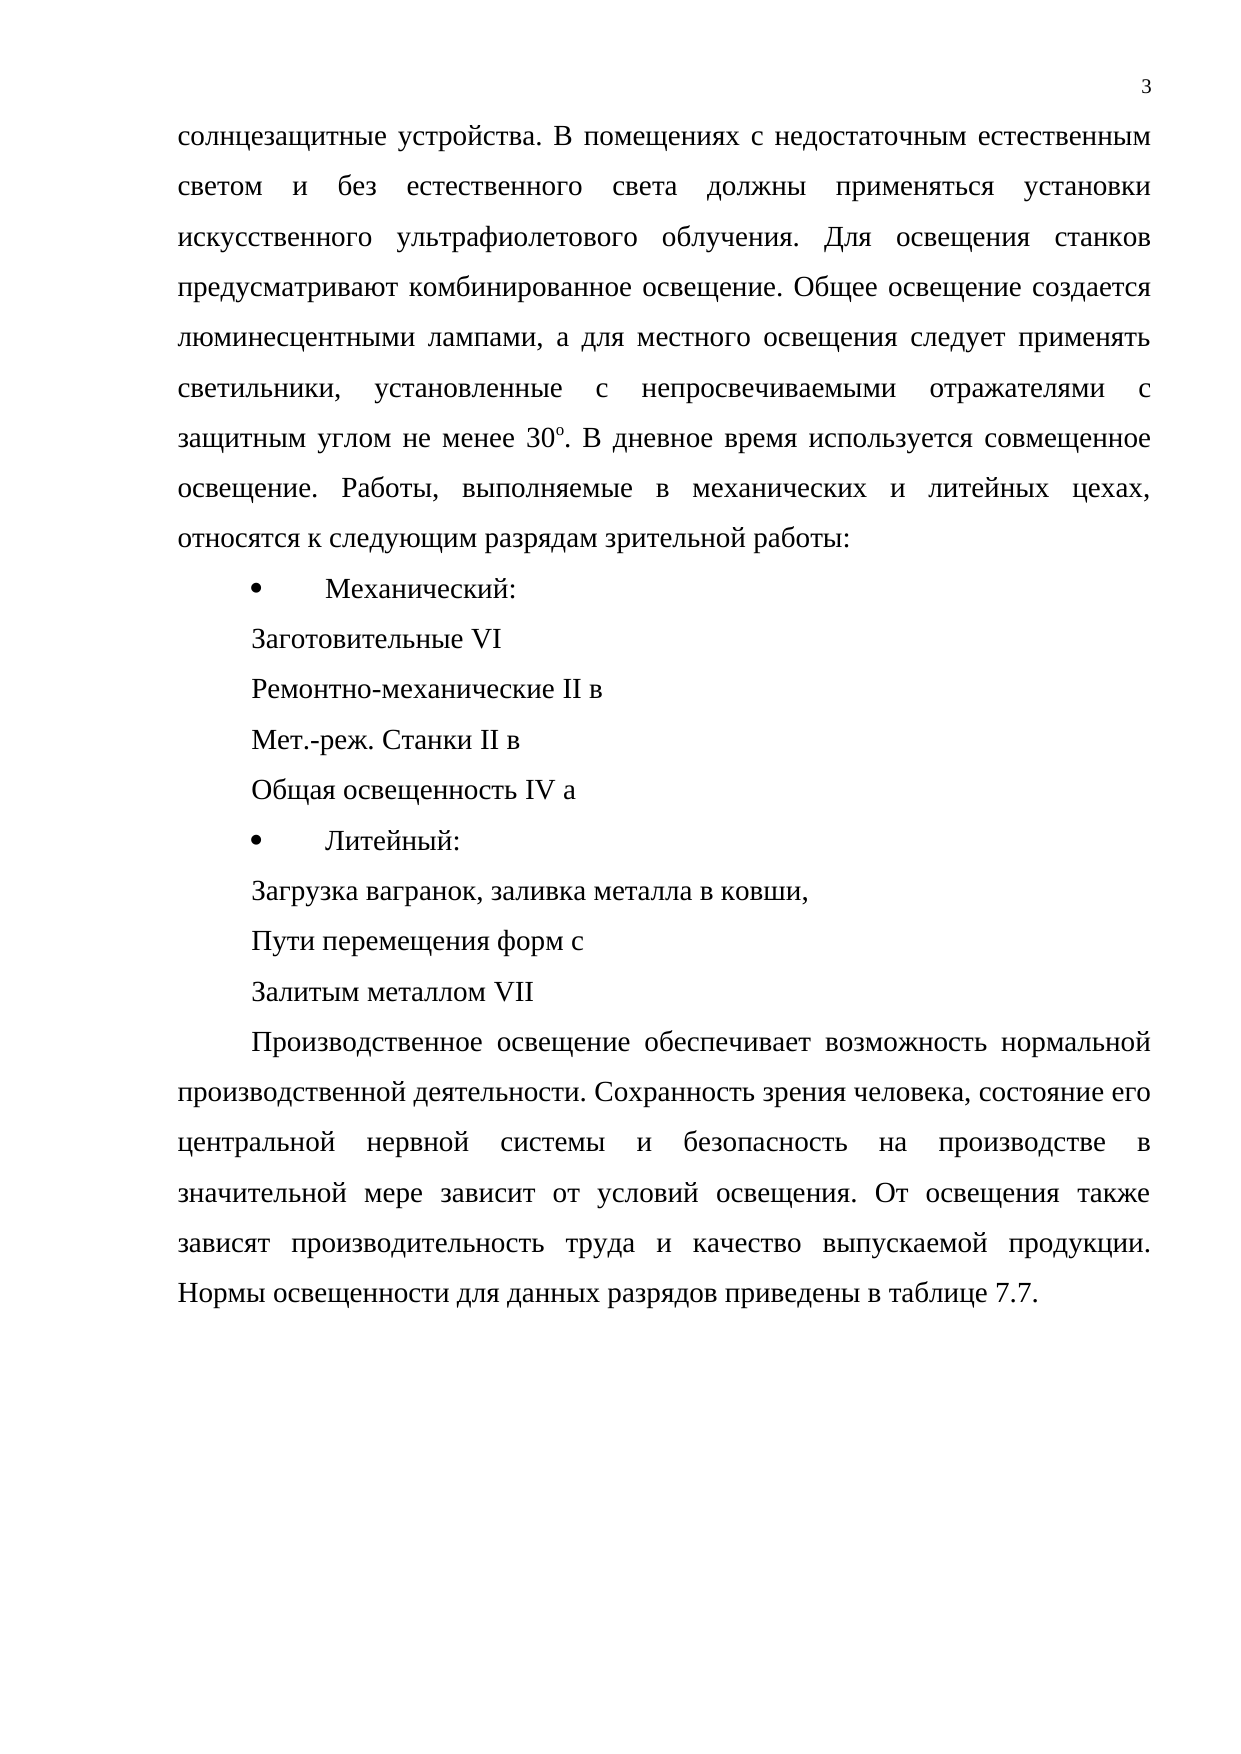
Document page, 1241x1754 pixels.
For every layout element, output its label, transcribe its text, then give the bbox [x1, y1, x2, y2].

list Механический: [177, 571, 1152, 604]
text Пути перемещения форм с [177, 923, 1152, 957]
list Литейный: [177, 823, 1152, 856]
text Мет.-реж. Станки II в [177, 722, 1152, 756]
text Залитым металлом VII [177, 974, 1152, 1007]
text Ремонтно-механические II в [177, 672, 1152, 705]
text Заготовительные VI [177, 621, 1152, 655]
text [177, 118, 1152, 554]
text Общая освещенность IV а [177, 772, 1152, 806]
text Загрузка вагранок, заливка металла в ковши, [177, 873, 1152, 907]
text Производственное освещение обеспечивает возможность нормальной производственной деятельности. Сохранность зрения человека, состояние его центральной нервной системы и безопасность на производстве в значительной мере зависит от условий освещения. От освещения также зависят производительность труда и качество выпускаемой продукции. Нормы освещенности для данных разрядов приведены в таблице 7.7. [177, 1024, 1152, 1309]
